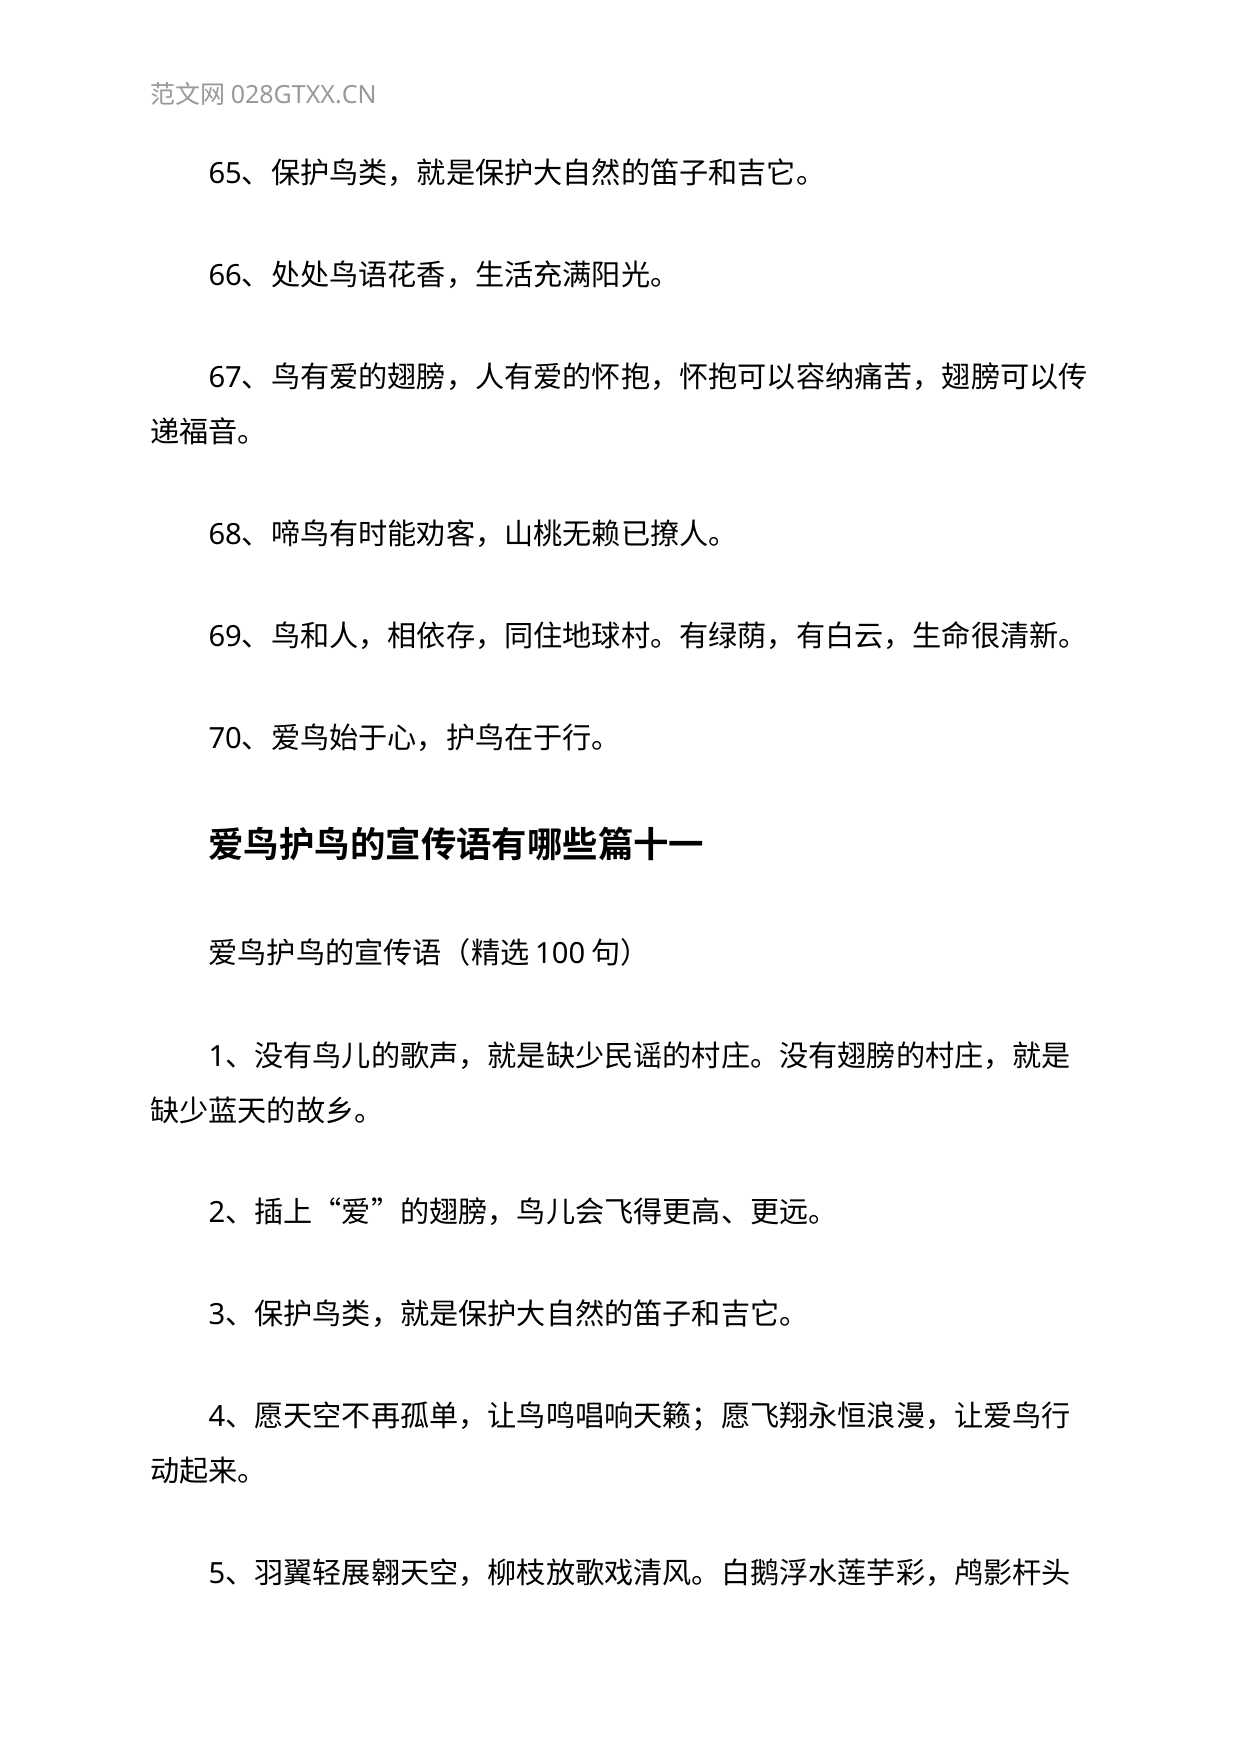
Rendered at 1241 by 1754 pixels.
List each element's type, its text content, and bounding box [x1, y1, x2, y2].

text 2、插上“爱”的翅膀，鸟儿会飞得更高、更远。 [150, 1189, 1090, 1231]
text 爱鸟护鸟的宣传语（精选100句） [150, 930, 1090, 972]
text 4、愿天空不再孤单，让鸟鸣唱响天籁；愿飞翔永恒浪漫，让爱鸟行动起来。 [150, 1393, 1090, 1490]
text 69、鸟和人，相依存，同住地球村。有绿荫，有白云，生命很清新。 [150, 613, 1090, 655]
text 65、保护鸟类，就是保护大自然的笛子和吉它。 [150, 150, 1090, 192]
text 3、保护鸟类，就是保护大自然的笛子和吉它。 [150, 1291, 1090, 1333]
text 爱鸟护鸟的宣传语有哪些篇十一 [150, 817, 1090, 868]
text 70、爱鸟始于心，护鸟在于行。 [150, 715, 1090, 757]
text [150, 1549, 1090, 1592]
text 66、处处鸟语花香，生活充满阳光。 [150, 252, 1090, 294]
text 67、鸟有爱的翅膀，人有爱的怀抱，怀抱可以容纳痛苦，翅膀可以传递福音。 [150, 354, 1090, 451]
text 1、没有鸟儿的歌声，就是缺少民谣的村庄。没有翅膀的村庄，就是缺少蓝天的故乡。 [150, 1032, 1090, 1129]
text 68、啼鸟有时能劝客，山桃无赖已撩人。 [150, 511, 1090, 553]
